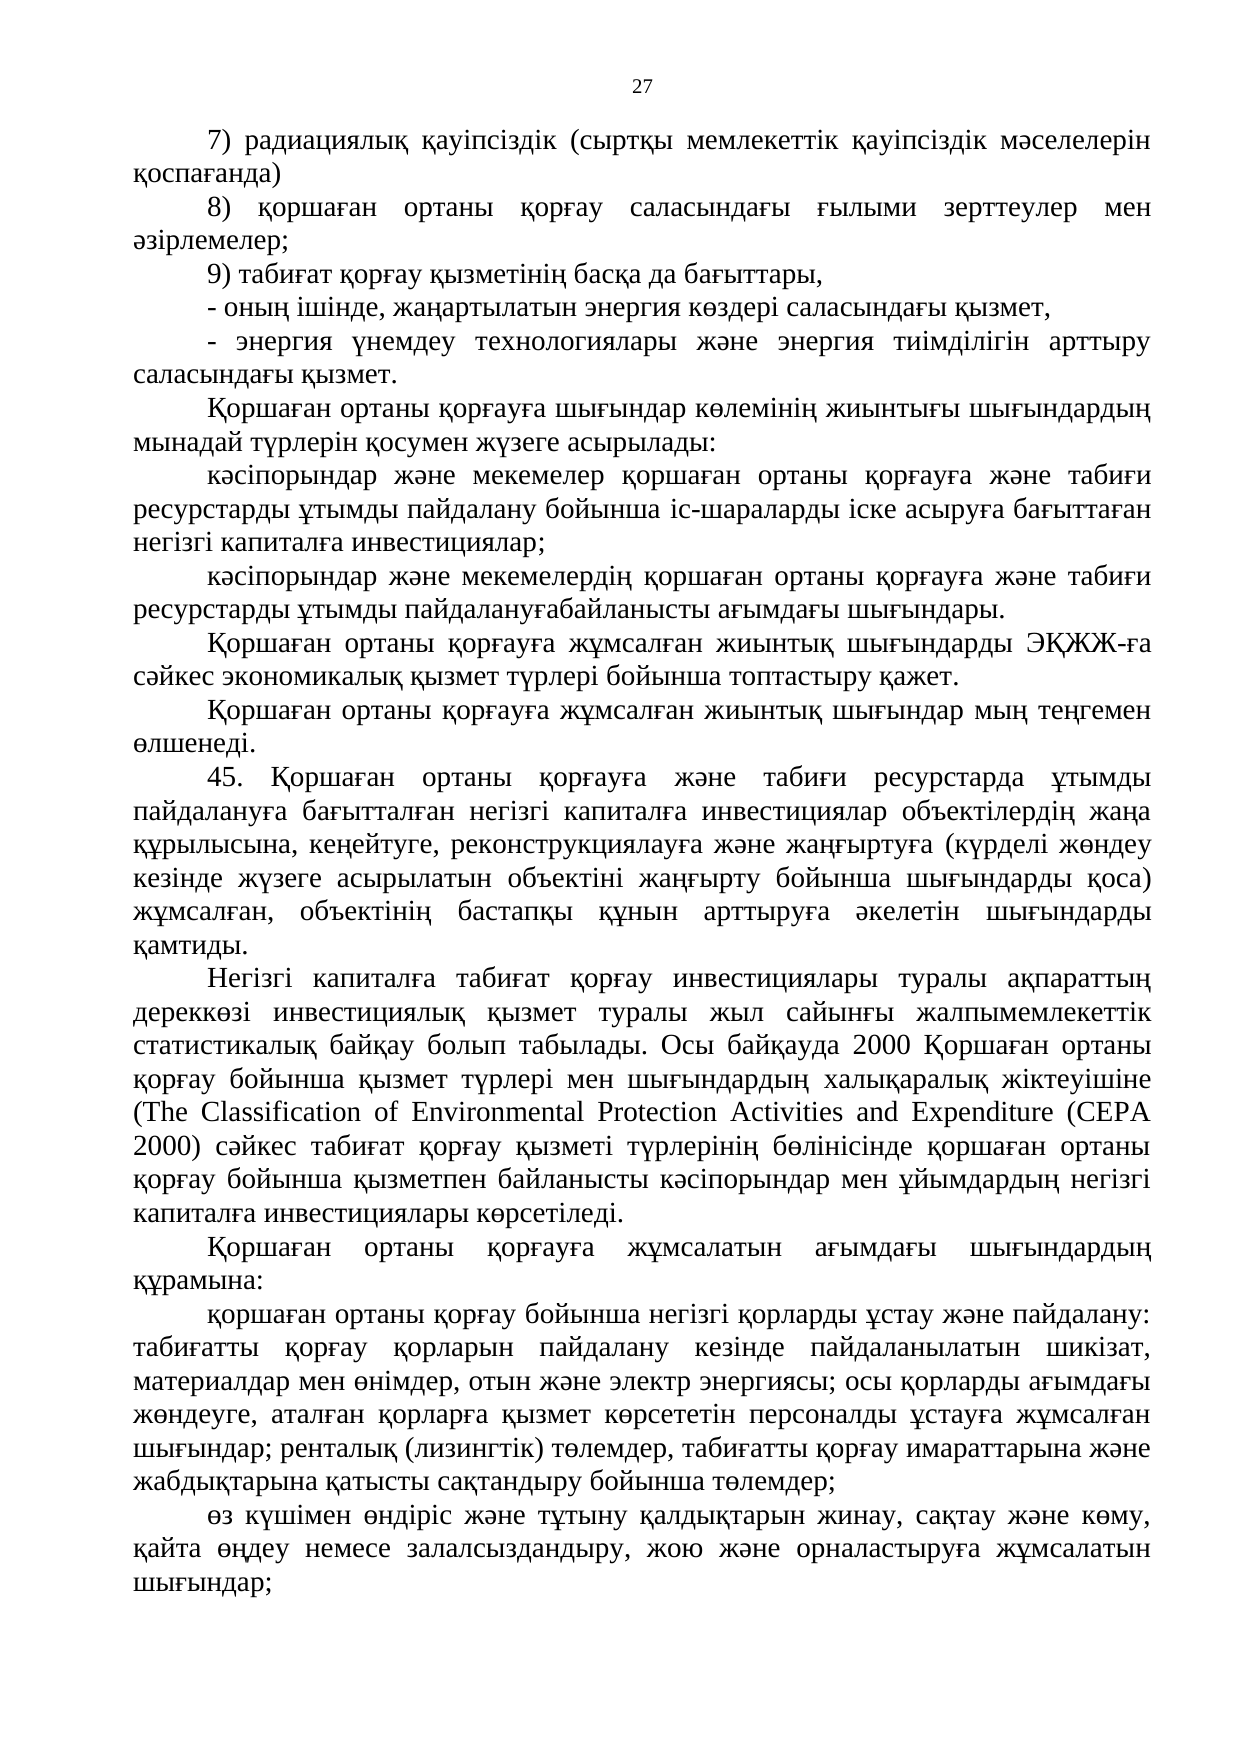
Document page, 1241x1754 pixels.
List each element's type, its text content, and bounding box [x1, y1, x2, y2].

text Негізгі капиталға табиғат қорғау инвестициялары туралы ақпараттың дереккөзі инвестициялық қызмет туралы жыл сайынғы жалпымемлекеттік статистикалық байқау болып табылады. Осы байқауда 2000 Қоршаған ортаны қорғау бойынша қызмет түрлері мен шығындардың халықаралық жіктеуішіне (The Classification of Environmental Protection Activities and Expenditure (СЕРА 2000) сәйкес табиғат қорғау қызметі түрлерінің бөлінісінде қоршаған ортаны қорғау бойынша қызметпен байланысты кәсіпорындар мен ұйымдардың негізгі капиталға инвестициялары көрсетіледі. [133, 960, 1152, 1229]
text қоршаған ортаны қорғау бойынша негізгі қорларды ұстау және пайдалану: табиғатты қорғау қорларын пайдалану кезінде пайдаланылатын шикізат, материалдар мен өнімдер, отын және электр энергиясы; осы қорларды ағымдағы жөндеуге, аталған қорларға қызмет көрсететін персоналды ұстауға жұмсалған шығындар; ренталық (лизингтік) төлемдер, табиғатты қорғау имараттарына және жабдықтарына қатысты сақтандыру бойынша төлемдер; [133, 1296, 1152, 1497]
text - оның ішінде, жаңартылатын энергия көздері саласындағы қызмет, [133, 289, 1152, 323]
text 45. Қоршаған ортаны қорғауға және табиғи ресурстарда ұтымды пайдалануға бағытталған негізгі капиталға инвестициялар объектілердің жаңа құрылысына, кеңейтуге, реконструкциялауға және жаңғыртуға (күрделі жөндеу кезінде жүзеге асырылатын объектіні жаңғырту бойынша шығындарды қоса) жұмсалған, объектінің бастапқы құнын арттыруға әкелетін шығындарды қамтиды. [133, 759, 1152, 960]
text Қоршаған ортаны қорғауға жұмсалатын ағымдағы шығындардың құрамына: [133, 1229, 1152, 1296]
text - энергия үнемдеу технологиялары және энергия тиімділігін арттыру саласындағы қызмет. [133, 323, 1152, 390]
text кәсіпорындар және мекемелердің қоршаған ортаны қорғауға және табиғи ресурстарды ұтымды пайдалануғабайланысты ағымдағы шығындары. [133, 558, 1152, 625]
text өз күшімен өндіріс және тұтыну қалдықтарын жинау, сақтау және көму, қайта өңдеу немесе залалсыздандыру, жою және орналастыруға жұмсалатын шығындар; [133, 1497, 1152, 1598]
text 9) табиғат қорғау қызметінің басқа да бағыттары, [133, 256, 1152, 289]
text кәсіпорындар және мекемелер қоршаған ортаны қорғауға және табиғи ресурстарды ұтымды пайдалану бойынша іс-шараларды іске асыруға бағыттаған негізгі капиталға инвестициялар; [133, 457, 1152, 558]
text 7) радиациялық қауіпсіздік (сыртқы мемлекеттік қауіпсіздік мәселелерін қоспағанда) [133, 122, 1152, 189]
text Қоршаған ортаны қорғауға жұмсалған жиынтық шығындарды ЭҚЖЖ-ға сәйкес экономикалық қызмет түрлері бойынша топтастыру қажет. [133, 625, 1152, 692]
text 8) қоршаған ортаны қорғау саласындағы ғылыми зерттеулер мен әзірлемелер; [133, 189, 1152, 256]
text Қоршаған ортаны қорғауға жұмсалған жиынтық шығындар мың теңгемен өлшенеді. [133, 692, 1152, 759]
text Қоршаған ортаны қорғауға шығындар көлемінің жиынтығы шығындардың мынадай түрлерін қосумен жүзеге асырылады: [133, 390, 1152, 457]
